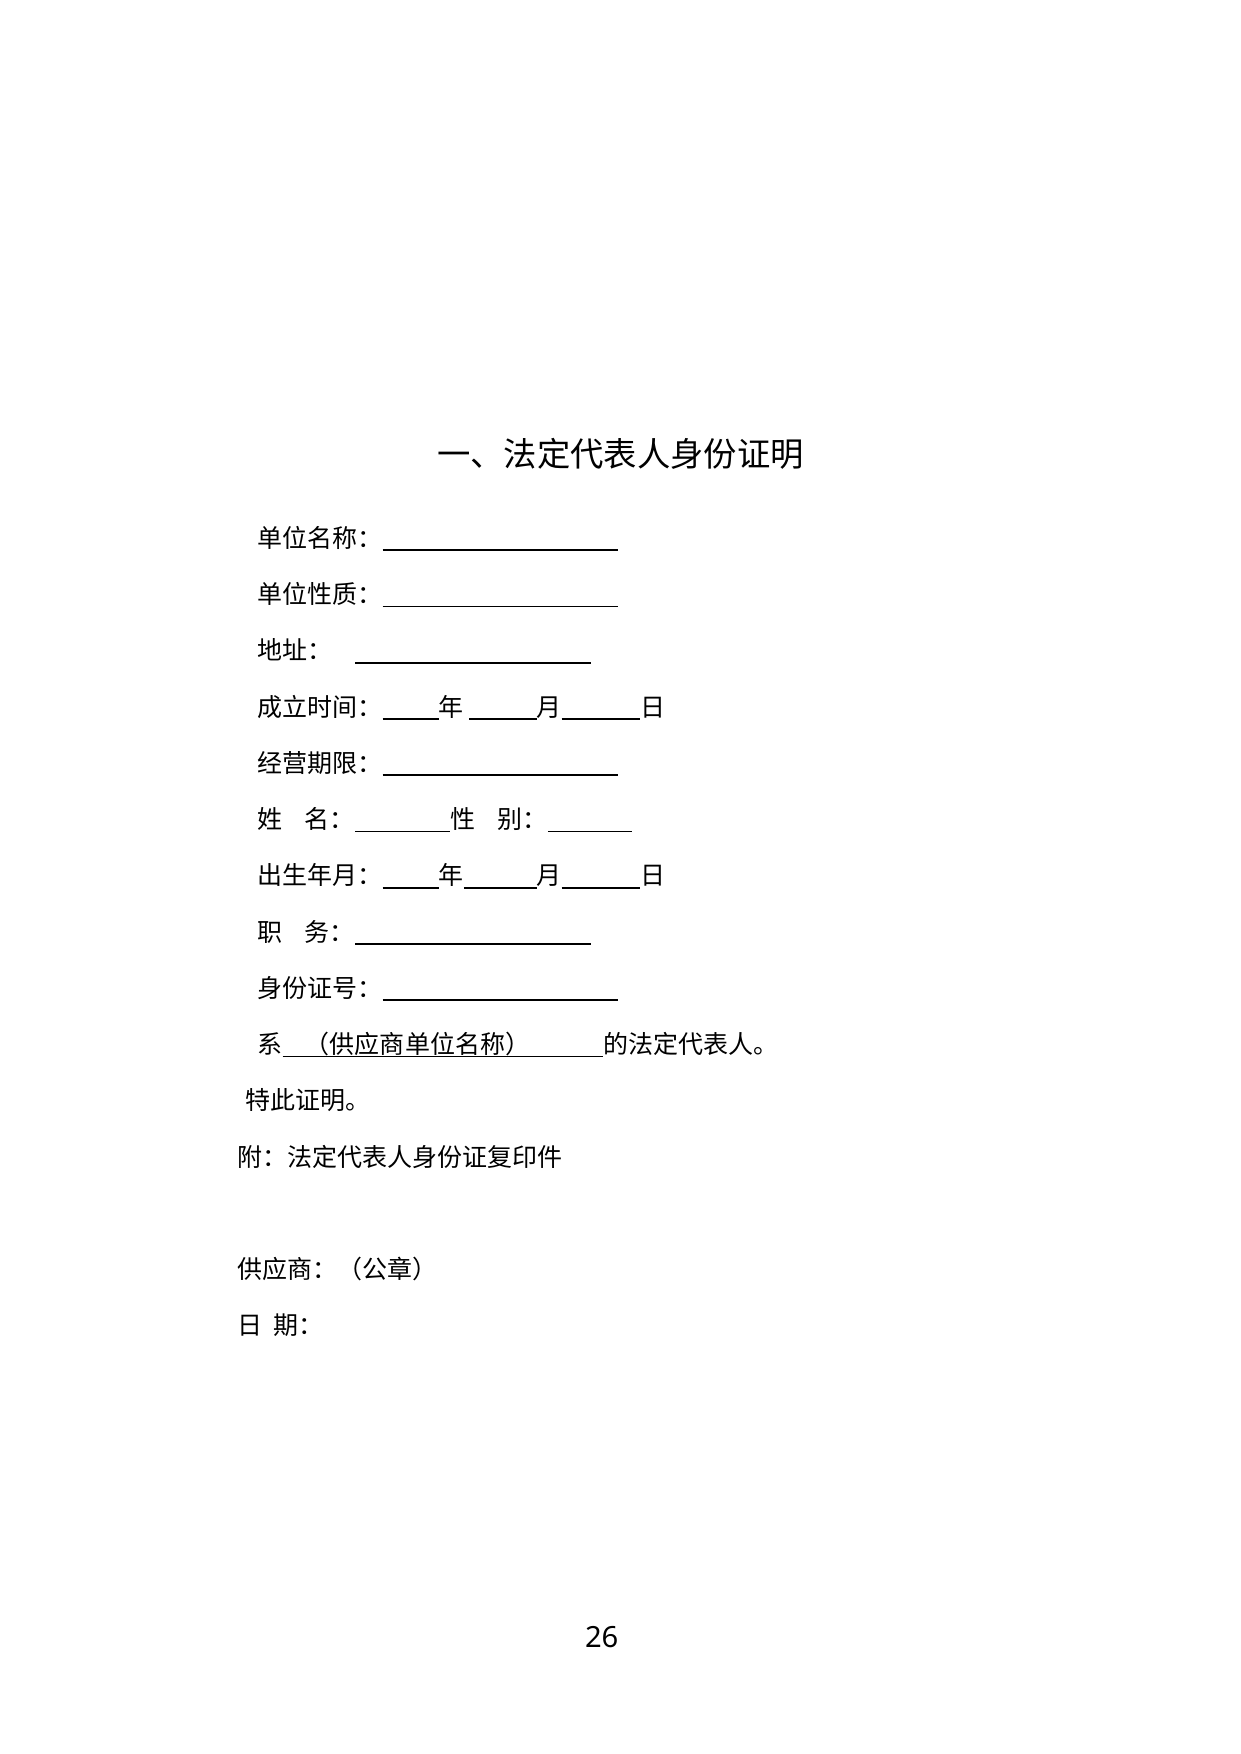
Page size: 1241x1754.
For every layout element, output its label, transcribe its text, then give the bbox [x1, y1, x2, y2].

text 身份证号： [150, 952, 1090, 1008]
subtitle 一、法定代表人身份证明 [150, 433, 1090, 475]
text 单位名称： [150, 502, 1090, 558]
text 附：法定代表人身份证复印件 [150, 1121, 1090, 1177]
text 系 （供应商单位名称） 的法定代表人。 [150, 1008, 1090, 1065]
text 出生年月： 年 月 日 [150, 840, 1090, 896]
text 特此证明。 [150, 1065, 1090, 1121]
text 日 期： [150, 1290, 990, 1346]
text 职 务： [150, 896, 1090, 952]
text 姓 名： 性 别： [150, 783, 1090, 840]
text 供应商：（公章） [150, 1233, 1090, 1290]
text 地址： [150, 615, 1090, 671]
text 单位性质： [150, 558, 1090, 615]
text 经营期限： [150, 727, 1090, 783]
text 成立时间： 年 月 日 [150, 671, 1090, 727]
